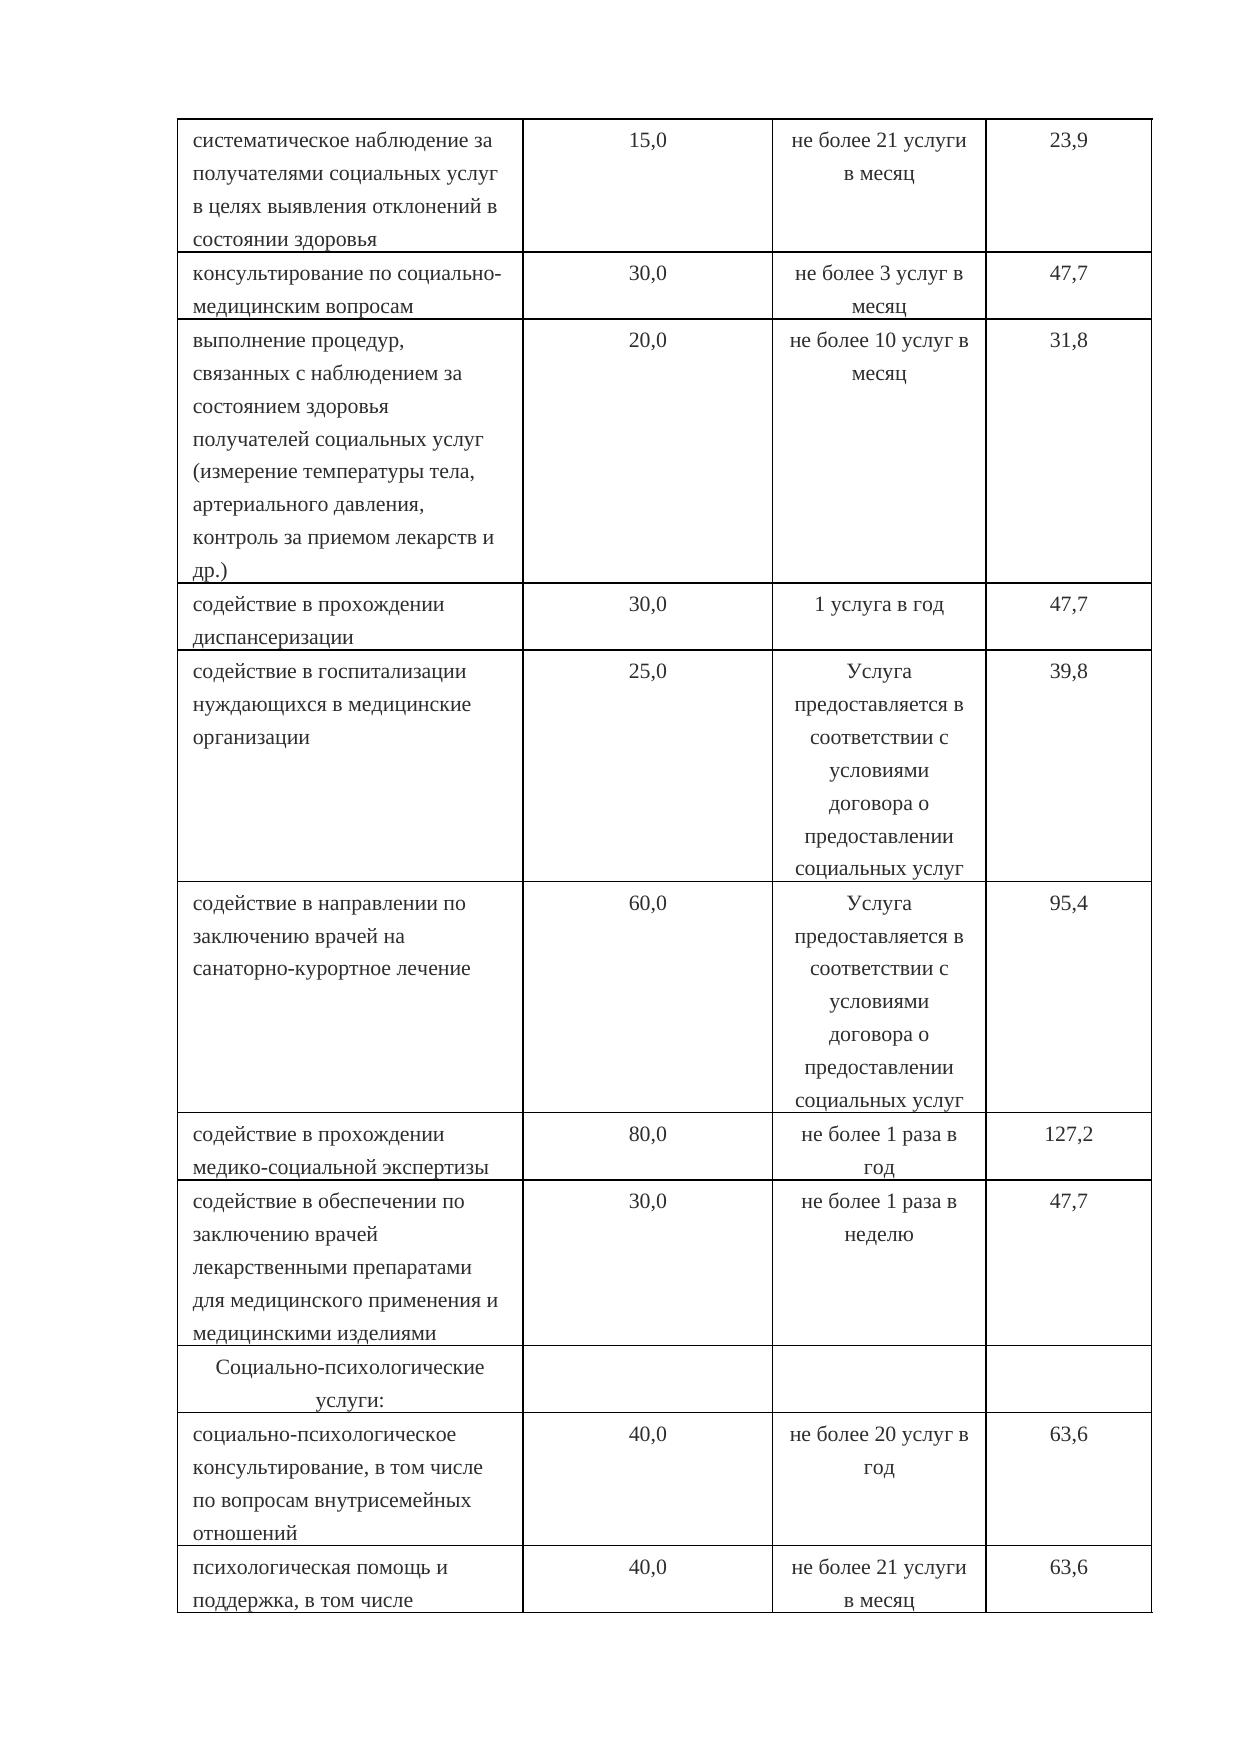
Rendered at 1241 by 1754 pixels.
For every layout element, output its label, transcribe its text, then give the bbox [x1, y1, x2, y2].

table_cell 20,0 [524, 320, 772, 582]
table_cell 47,7 [987, 1181, 1151, 1345]
table_cell 127,2 [987, 1113, 1151, 1179]
table_cell 47,7 [987, 253, 1151, 318]
table_cell содействие в направлении по заключению врачей на санаторно-курортное лечение [178, 882, 522, 1112]
table_cell 47,7 [987, 584, 1151, 649]
table_cell социально-психологическое консультирование, в том числе по вопросам внутрисемейных отношений [178, 1413, 522, 1545]
table_cell Услуга предоставляется в соответствии с условиями договора о предоставлении социальных услуг [773, 651, 985, 881]
table_cell 15,0 [524, 120, 772, 251]
table_cell не более 1 раза в неделю [773, 1181, 985, 1345]
table_cell 39,8 [987, 651, 1151, 881]
table_cell не более 3 услуг в месяц [773, 253, 985, 318]
table_cell 80,0 [524, 1113, 772, 1179]
table_cell [773, 1346, 985, 1412]
table_cell 1 услуга в год [773, 584, 985, 649]
table_cell 60,0 [524, 882, 772, 1112]
table_cell 63,6 [987, 1413, 1151, 1545]
table_cell 23,9 [987, 120, 1151, 251]
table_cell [178, 1546, 522, 1612]
table_cell содействие в прохождении медико-социальной экспертизы [178, 1113, 522, 1179]
table_cell не более 20 услуг в год [773, 1413, 985, 1545]
table_cell выполнение процедур, связанных с наблюдением за состоянием здоровья получателей социальных услуг (измерение температуры тела, артериального давления, контроль за приемом лекарств и др.) [178, 320, 522, 582]
table_cell 25,0 [524, 651, 772, 881]
table_cell 30,0 [524, 253, 772, 318]
table_cell Социально-психологические услуги: [178, 1346, 522, 1412]
table_cell 95,4 [987, 882, 1151, 1112]
table_cell 31,8 [987, 320, 1151, 582]
table_cell систематическое наблюдение за получателями социальных услуг в целях выявления отклонений в состоянии здоровья [178, 120, 522, 251]
table_cell консультирование по социально-медицинским вопросам [178, 253, 522, 318]
table_cell 63,6 [987, 1546, 1151, 1612]
table_cell 40,0 [524, 1413, 772, 1545]
table_cell 40,0 [524, 1546, 772, 1612]
table_cell содействие в госпитализации нуждающихся в медицинские организации [178, 651, 522, 881]
table_cell [987, 1346, 1151, 1412]
table_cell [524, 1346, 772, 1412]
table_cell 30,0 [524, 584, 772, 649]
table_cell не более 10 услуг в месяц [773, 320, 985, 582]
table_cell Услуга предоставляется в соответствии с условиями договора о предоставлении социальных услуг [773, 882, 985, 1112]
table_cell содействие в обеспечении по заключению врачей лекарственными препаратами для медицинского применения и медицинскими изделиями [178, 1181, 522, 1345]
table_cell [773, 1546, 985, 1612]
table_cell не более 21 услуги в месяц [773, 120, 985, 251]
table_cell не более 1 раза в год [773, 1113, 985, 1179]
table_cell содействие в прохождении диспансеризации [178, 584, 522, 649]
table_cell 30,0 [524, 1181, 772, 1345]
